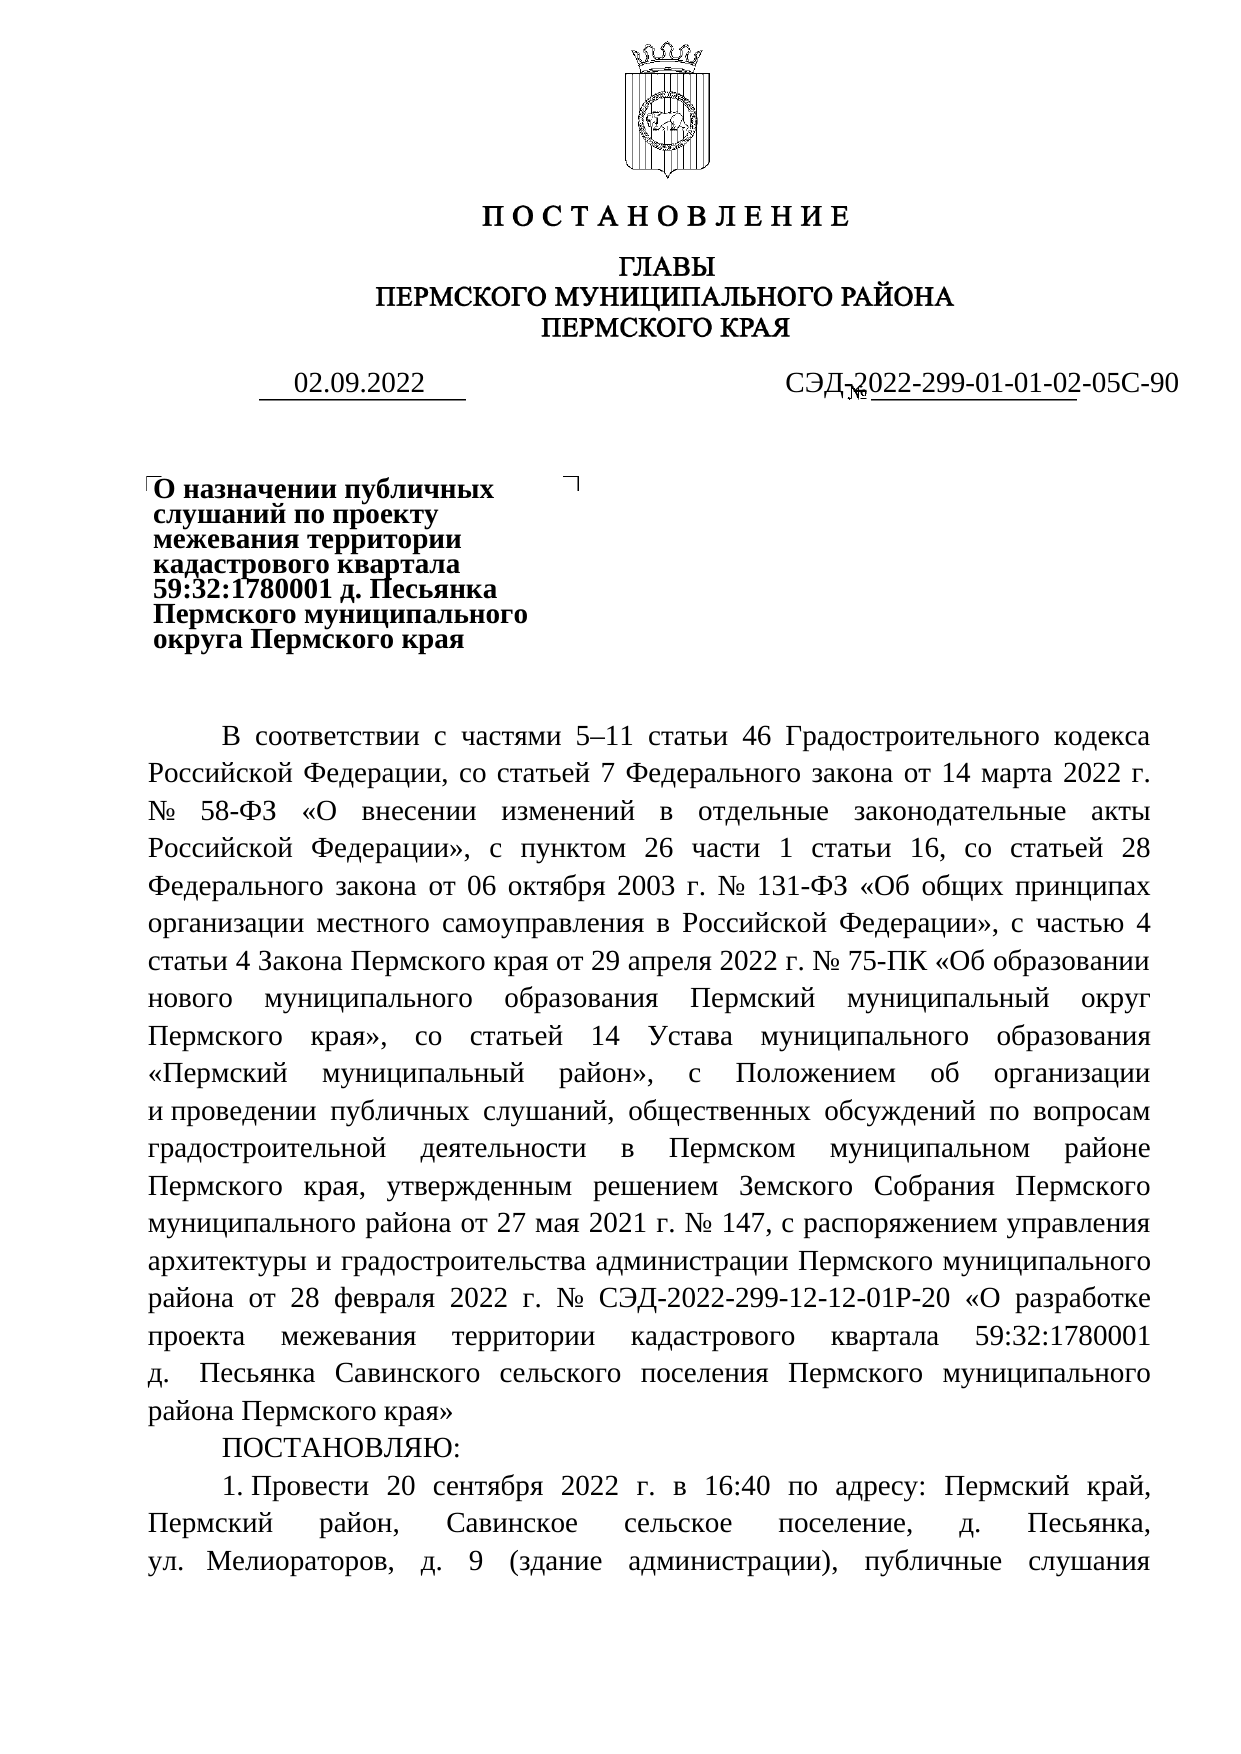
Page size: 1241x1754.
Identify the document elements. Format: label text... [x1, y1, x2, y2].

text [148, 1465, 1152, 1578]
picture [159, 480, 170, 491]
text ПОСТАНОВЛЯЮ: [148, 1428, 1152, 1465]
text В соответствии с частями 5–11 статьи 46 Градостроительного кодекса Российской Федерации, со статьей 7 Федерального закона от 14 марта 2022 г. № 58-ФЗ «О внесении изменений в отдельные законодательные акты Российской Федерации», с пунктом 26 части 1 статьи 16, со статьей 28 Федерального закона от 06 октября 2003 г. № 131-ФЗ «Об общих принципах организации местного самоуправления в Российской Федерации», с частью 4 статьи 4 Закона Пермского края от 29 апреля 2022 г. № 75-ПК «Об образовании нового муниципального образования Пермский муниципальный округ Пермского края», со статьей 14 Устава муниципального образования «Пермский муниципальный район», с Положением об организации и проведении публичных слушаний, общественных обсуждений по вопросам градостроительной деятельности в Пермском муниципальном районе Пермского края, утвержденным решением Земского Собрания Пермского муниципального района от 27 мая 2021 г. № 147, с распоряжением управления архитектуры и градостроительства администрации Пермского муниципального района от 28 февраля 2022 г. № СЭД-2022-299-12-12-01Р-20 «О разработке проекта межевания территории кадастрового квартала 59:32:1780001 д. Песьянка Савинского сельского поселения Пермского муниципального района Пермского края» [148, 715, 1152, 1428]
picture [146, 40, 1077, 491]
